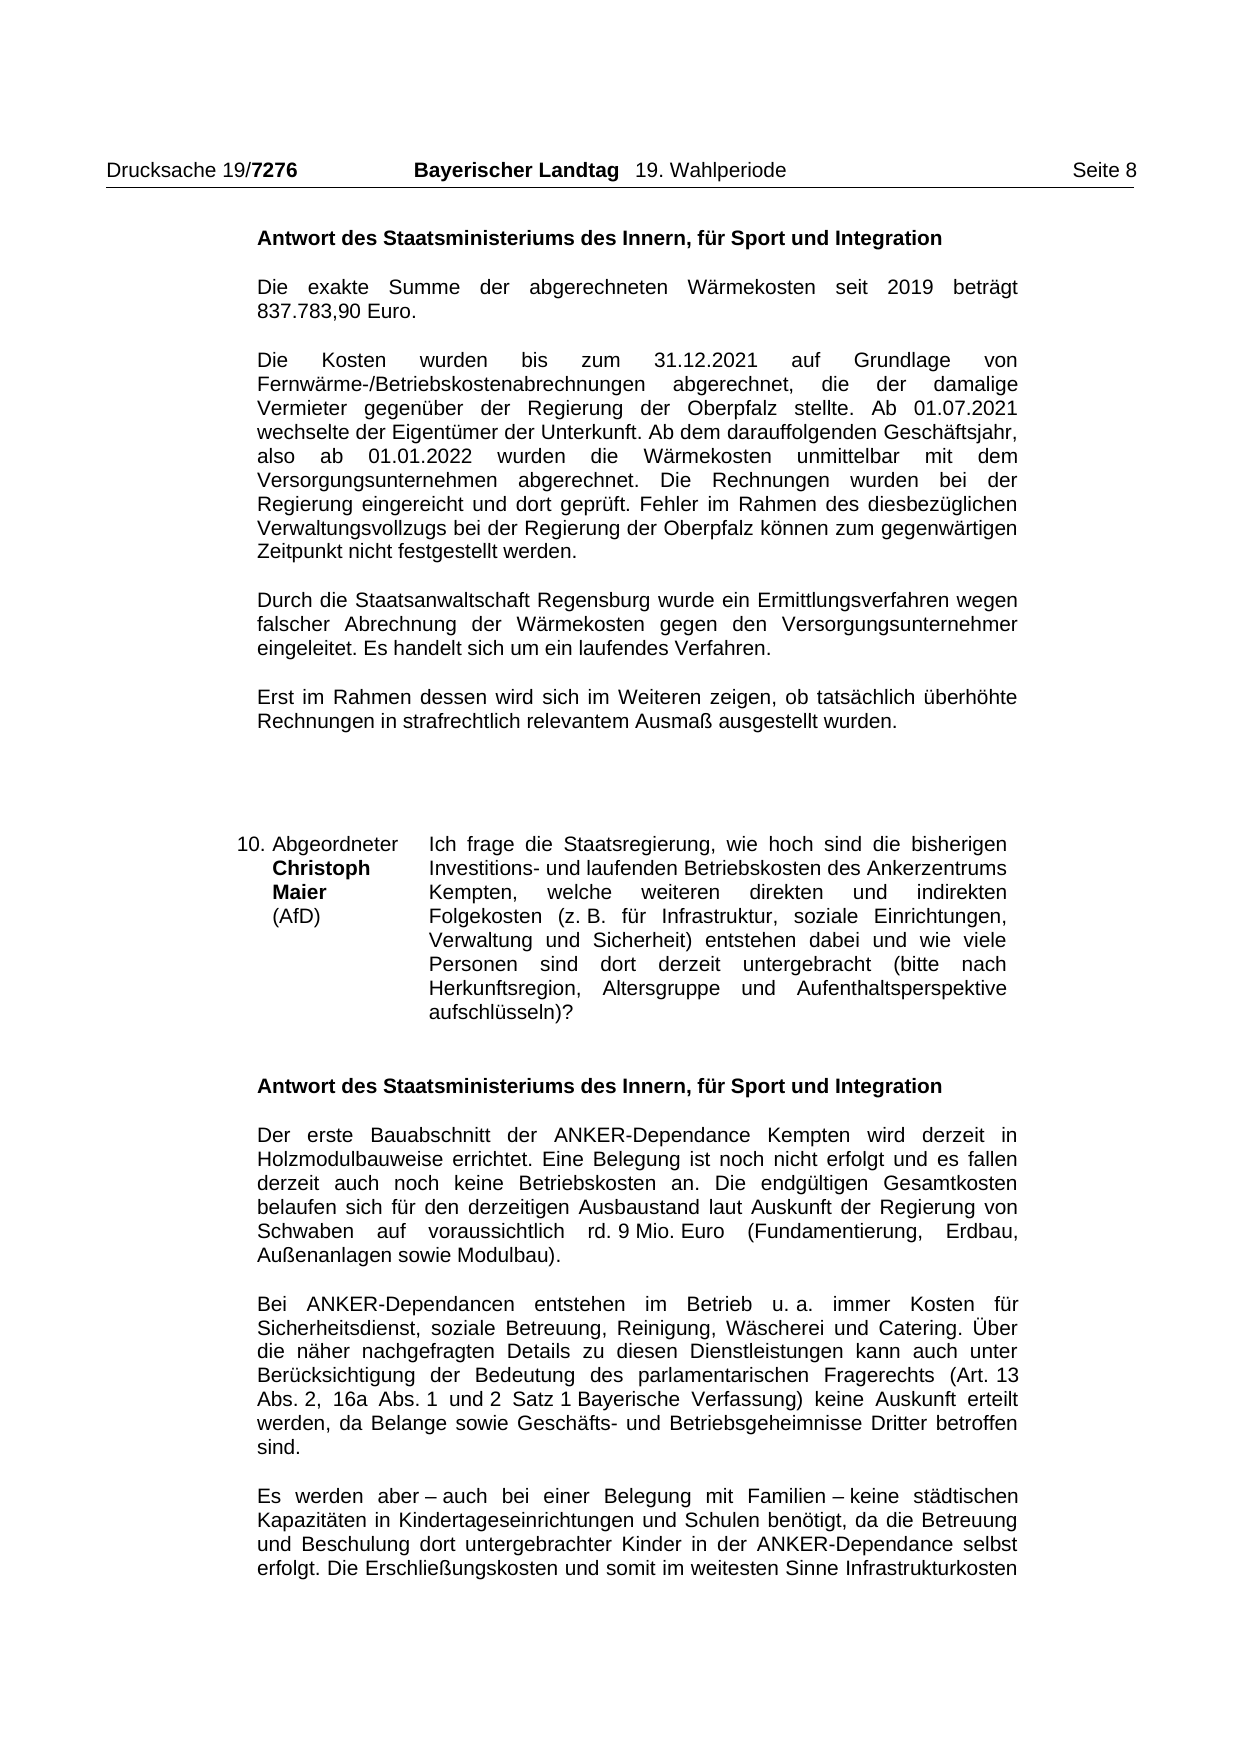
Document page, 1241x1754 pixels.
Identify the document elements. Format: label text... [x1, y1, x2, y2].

table_header Ich frage die Staatsregierung, wie hoch sind die bisherigen Investitions- und laufenden Betriebskosten des Ankerzentrums Kempten, welche weiteren direkten und indirekten Folgekosten (z. B. für Infrastruktur, soziale Einrichtungen, Verwaltung und Sicherheit) entstehen dabei und wie viele Personen sind dort derzeit untergebracht (bitte nach Herkunftsregion, Altersgruppe und Aufenthaltsperspektive aufschlüsseln)? [418, 757, 1019, 1024]
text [257, 1484, 1019, 1580]
text Durch die Staatsanwaltschaft Regensburg wurde ein Ermittlungsverfahren wegen falscher Abrechnung der Wärmekosten gegen den Versorgungsunternehmer eingeleitet. Es handelt sich um ein laufendes Verfahren. [257, 588, 1019, 660]
table_header Abgeordneter Christoph Maier (AfD) [225, 757, 417, 1024]
text Der erste Bauabschnitt der ANKER-Dependance Kempten wird derzeit in Holzmodulbauweise errichtet. Eine Belegung ist noch nicht erfolgt und es fallen derzeit auch noch keine Betriebskosten an. Die endgültigen Gesamtkosten belaufen sich für den derzeitigen Ausbaustand laut Auskunft der Regierung von Schwaben auf voraussichtlich rd. 9 Mio. Euro (Fundamentierung, Erdbau, Außenanlagen sowie Modulbau). [257, 1123, 1019, 1266]
text Die Kosten wurden bis zum 31.12.2021 auf Grundlage von Fernwärme-/Betriebskostenabrechnungen abgerechnet, die der damalige Vermieter gegenüber der Regierung der Oberpfalz stellte. Ab 01.07.2021 wechselte der Eigentümer der Unterkunft. Ab dem darauffolgenden Geschäftsjahr, also ab 01.01.2022 wurden die Wärmekosten unmittelbar mit dem Versorgungsunternehmen abgerechnet. Die Rechnungen wurden bei der Regierung eingereicht und dort geprüft. Fehler im Rahmen des diesbezüglichen Verwaltungsvollzugs bei der Regierung der Oberpfalz können zum gegenwärtigen Zeitpunkt nicht festgestellt werden. [257, 348, 1019, 563]
text Bei ANKER-Dependancen entstehen im Betrieb u. a. immer Kosten für Sicherheitsdienst, soziale Betreuung, Reinigung, Wäscherei und Catering. Über die näher nachgefragten Details zu diesen Dienstleistungen kann auch unter Berücksichtigung der Bedeutung des parlamentarischen Fragerechts (Art. 13 Abs. 2, 16a Abs. 1 und 2 Satz 1 Bayerische Verfassung) keine Auskunft erteilt werden, da Belange sowie Geschäfts- und Betriebsgeheimnisse Dritter betroffen sind. [257, 1291, 1019, 1459]
text Erst im Rahmen dessen wird sich im Weiteren zeigen, ob tatsächlich überhöhte Rechnungen in strafrechtlich relevantem Ausmaß ausgestellt wurden. [257, 685, 1019, 733]
text Antwort des Staatsministeriums des Innern, für Sport und Integration [257, 1074, 1019, 1098]
text Die exakte Summe der abgerechneten Wärmekosten seit 2019 beträgt 837.783,90 Euro. [257, 275, 1019, 323]
text Antwort des Staatsministeriums des Innern, für Sport und Integration [257, 226, 1019, 250]
